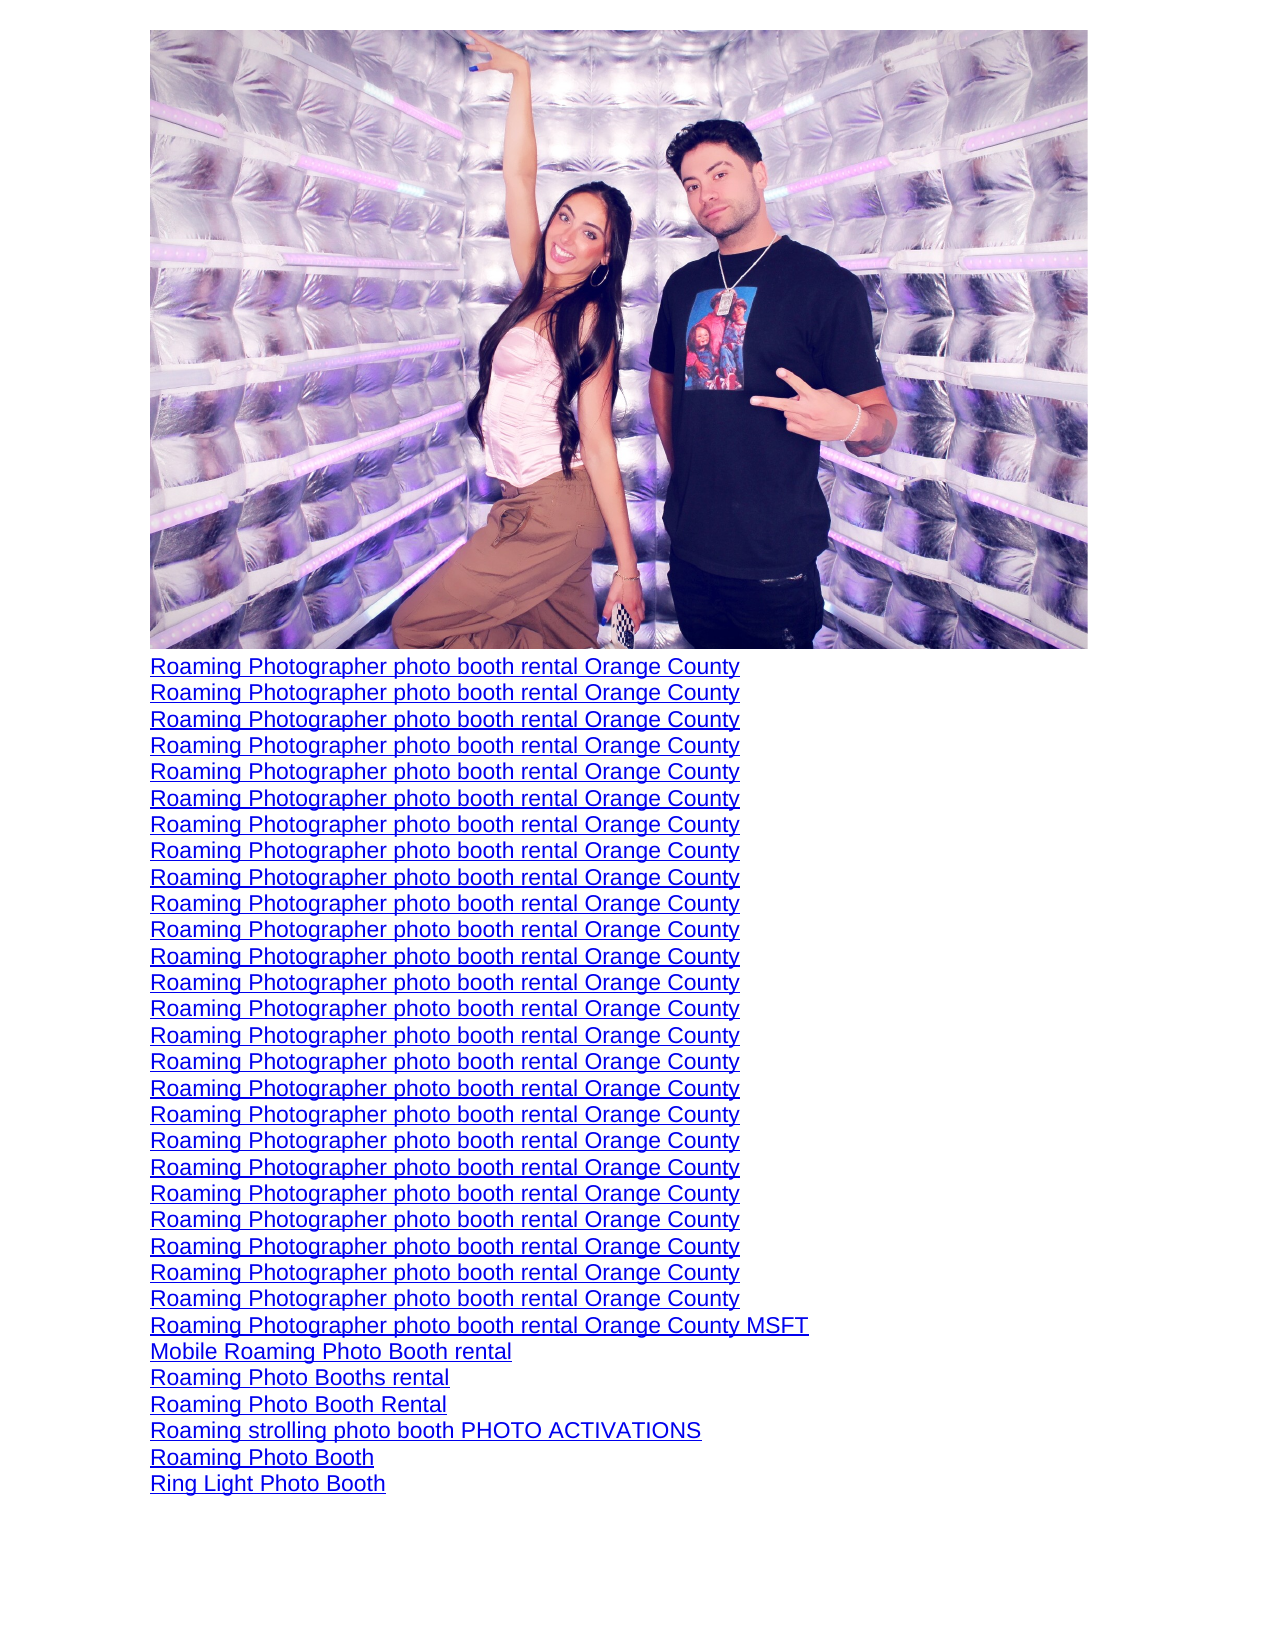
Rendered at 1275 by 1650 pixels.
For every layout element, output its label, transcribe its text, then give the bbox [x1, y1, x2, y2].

text Ring Light Photo Booth [150, 1470, 1125, 1496]
text Roaming Photographer photo booth rental Orange County [150, 811, 1125, 837]
text Roaming Photographer photo booth rental Orange County MSFT [150, 1312, 1125, 1338]
text Roaming Photographer photo booth rental Orange County [150, 706, 1125, 732]
picture [150, 30, 1088, 649]
text Roaming Photographer photo booth rental Orange County [150, 1048, 1125, 1074]
text Roaming Photo Booth Rental [150, 1391, 1125, 1417]
text Roaming Photographer photo booth rental Orange County [150, 1285, 1125, 1312]
text Roaming Photographer photo booth rental Orange County [150, 1074, 1125, 1101]
text Roaming Photographer photo booth rental Orange County [150, 1153, 1125, 1180]
text Roaming Photographer photo booth rental Orange County [150, 1022, 1125, 1048]
text Mobile Roaming Photo Booth rental [150, 1338, 1125, 1364]
text Roaming Photographer photo booth rental Orange County [150, 1101, 1125, 1127]
text Roaming Photographer photo booth rental Orange County [150, 1206, 1125, 1233]
text Roaming Photographer photo booth rental Orange County [150, 1180, 1125, 1206]
text Roaming Photographer photo booth rental Orange County [150, 916, 1125, 943]
text Roaming Photographer photo booth rental Orange County [150, 864, 1125, 890]
text Roaming Photo Booth [150, 1443, 1125, 1470]
text Roaming Photographer photo booth rental Orange County [150, 732, 1125, 758]
text Roaming strolling photo booth PHOTO ACTIVATIONS [150, 1417, 1125, 1443]
text Roaming Photographer photo booth rental Orange County [150, 1233, 1125, 1259]
text Roaming Photographer photo booth rental Orange County [150, 679, 1125, 706]
text Roaming Photographer photo booth rental Orange County [150, 1259, 1125, 1285]
text Roaming Photographer photo booth rental Orange County [150, 943, 1125, 969]
text Roaming Photographer photo booth rental Orange County [150, 890, 1125, 916]
text Roaming Photographer photo booth rental Orange County [150, 969, 1125, 995]
text Roaming Photographer photo booth rental Orange County [150, 1127, 1125, 1153]
text Roaming Photographer photo booth rental Orange County [150, 758, 1125, 784]
text Roaming Photographer photo booth rental Orange County [150, 837, 1125, 864]
text Roaming Photo Booths rental [150, 1364, 1125, 1391]
text Roaming Photographer photo booth rental Orange County [150, 784, 1125, 811]
text Roaming Photographer photo booth rental Orange County [150, 995, 1125, 1022]
text Roaming Photographer photo booth rental Orange County [150, 653, 1125, 679]
